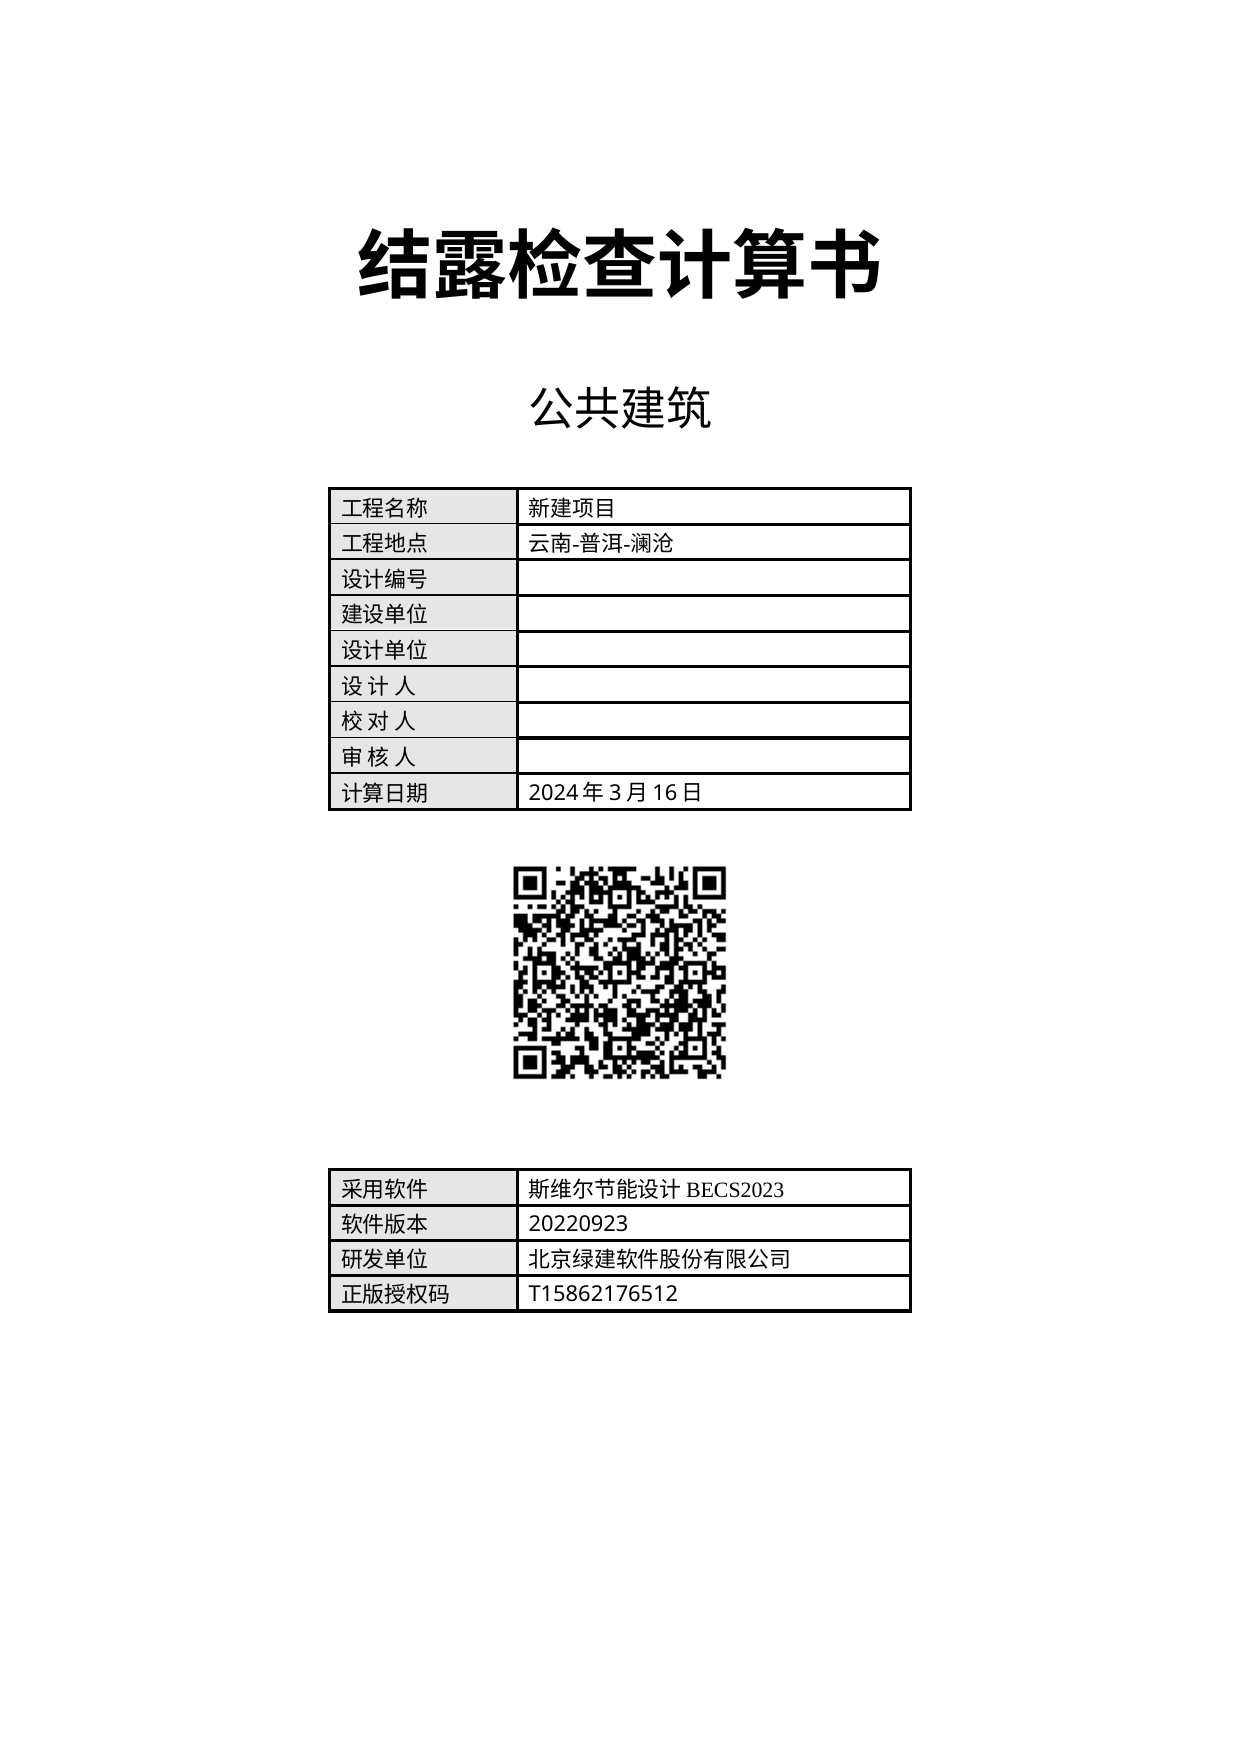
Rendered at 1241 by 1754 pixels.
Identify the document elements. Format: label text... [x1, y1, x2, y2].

table_header 斯维尔节能设计BECS2023 [519, 1171, 909, 1204]
table_cell [519, 633, 909, 665]
table_cell [519, 668, 909, 701]
table_cell 正版授权码 [331, 1277, 516, 1309]
table_cell 2024年3月16日 [519, 775, 909, 808]
table_cell [519, 561, 909, 594]
table_cell [519, 704, 909, 736]
table_cell 工程地点 [331, 524, 516, 558]
table_cell 软件版本 [331, 1207, 516, 1239]
table_cell 建设单位 [331, 596, 516, 629]
table_cell 校 对 人 [331, 702, 516, 736]
table_header 新建项目 [519, 490, 909, 523]
text 结露检查计算书 [148, 194, 1092, 324]
table_cell 云南-普洱-澜沧 [519, 526, 909, 558]
table_cell 设计编号 [331, 560, 516, 594]
picture [496, 848, 745, 1098]
table_cell 北京绿建软件股份有限公司 [519, 1242, 909, 1274]
text 公共建筑 [148, 357, 1092, 454]
table_cell 20220923 [519, 1207, 909, 1239]
table_cell [519, 597, 909, 629]
table_cell 设计单位 [331, 631, 516, 665]
table_header 工程名称 [331, 490, 516, 523]
table_cell T15862176512 [519, 1277, 909, 1309]
table_cell 计算日期 [331, 774, 516, 808]
table_cell 审 核 人 [331, 738, 516, 772]
table_cell 研发单位 [331, 1242, 516, 1274]
table_header 采用软件 [331, 1171, 516, 1204]
table_cell [519, 740, 909, 772]
table_cell 设 计 人 [331, 667, 516, 701]
